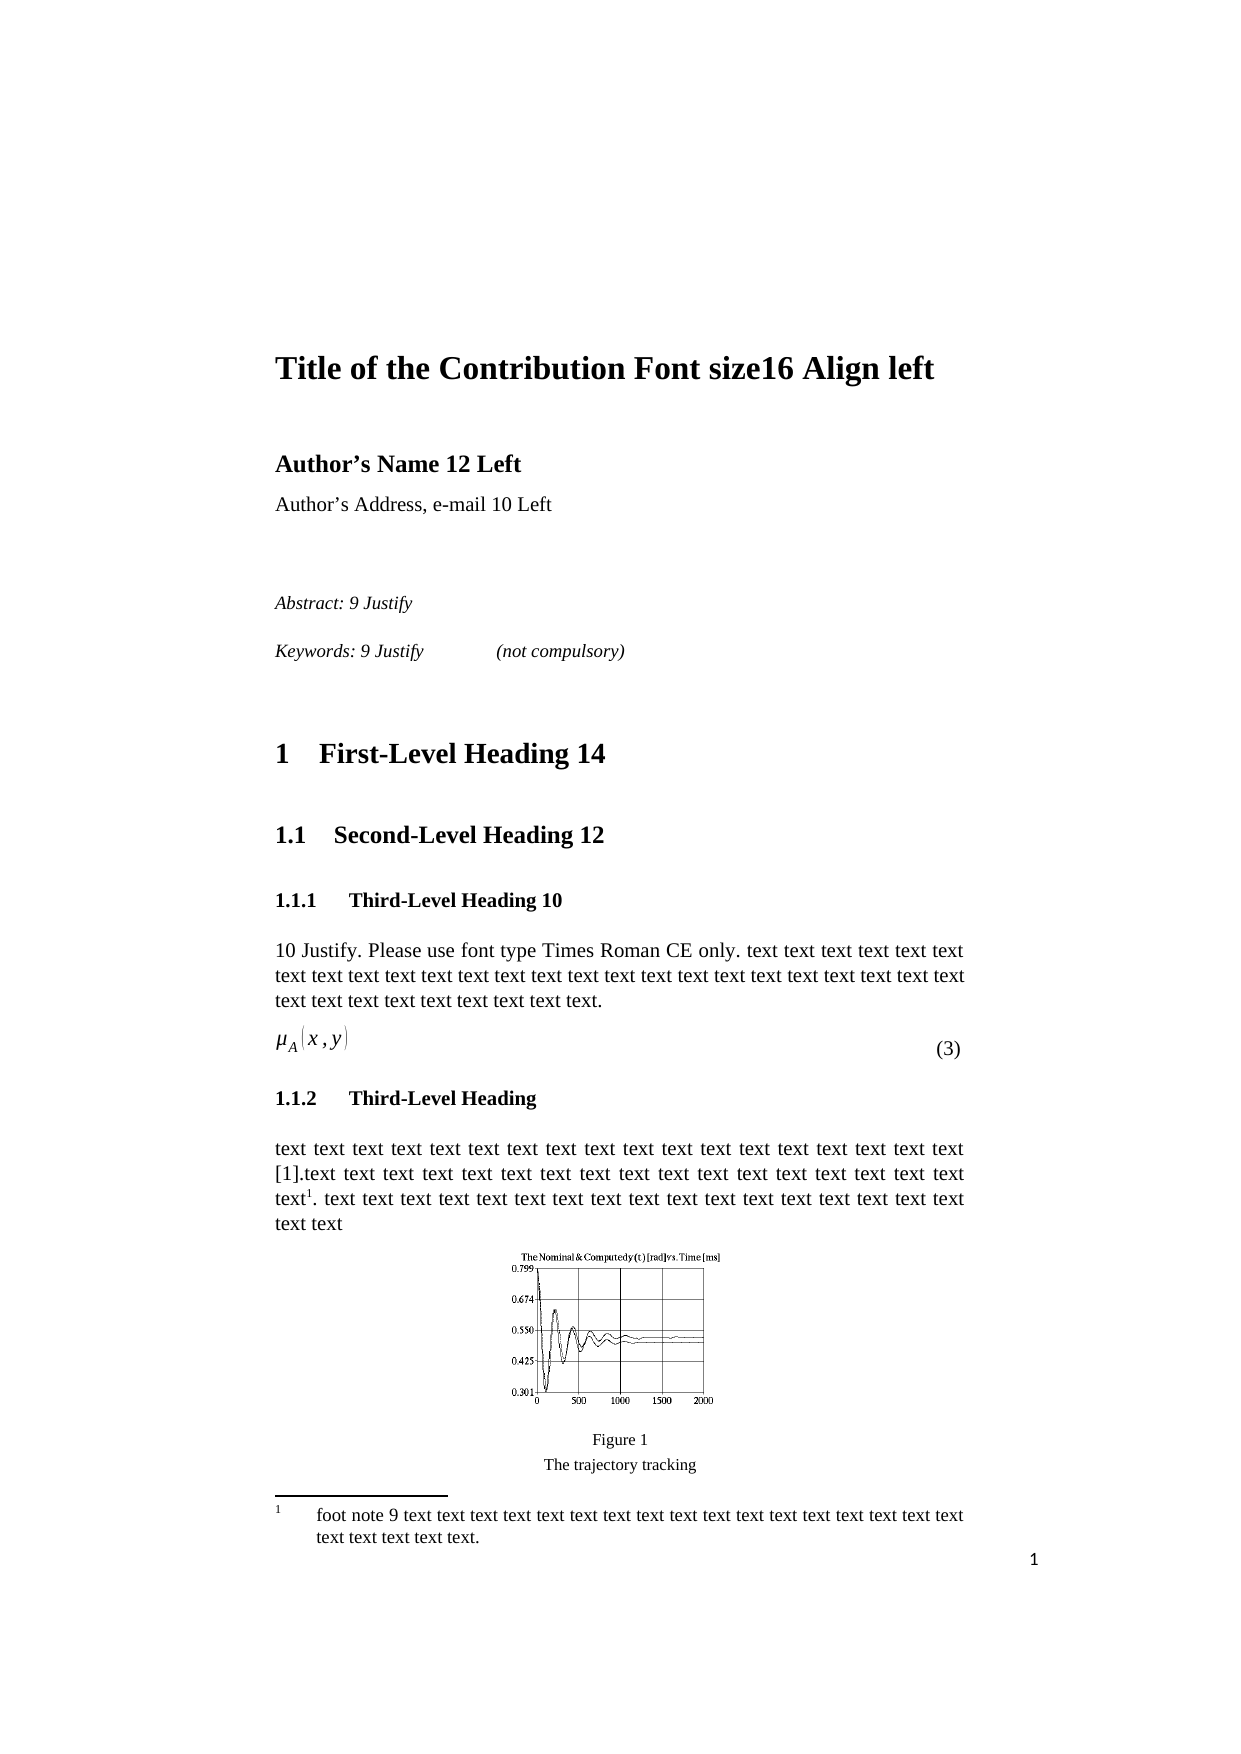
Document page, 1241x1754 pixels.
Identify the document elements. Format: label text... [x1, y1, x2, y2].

text text text text text text text text text text text text text text text text text text text [1].text text text text text text text text text text text text text text text text text text. text text text text text text text text text text text text text text text text text text text [275, 1135, 966, 1235]
subtitle 1.1.1 Third-Level Heading 10 [275, 887, 966, 912]
subtitle 1 First-Level Heading 14 [275, 736, 966, 770]
text Author’s Address, e-mail 10 Left [275, 491, 966, 516]
title Title of the Contribution Font size16 Align left [275, 348, 966, 387]
subtitle 1.1 Second-Level Heading 12 [275, 820, 966, 849]
text Figure 1 [275, 1424, 966, 1449]
text Abstract: 9 Justify [275, 591, 966, 613]
picture [509, 1247, 731, 1412]
subtitle 1.1.2 Third-Level Heading [275, 1085, 966, 1110]
text The trajectory tracking [275, 1449, 966, 1474]
text 10 Justify. Please use font type Times Roman CE only. text text text text text text text text text text text text text text text text text text text text text text text text text text text text text text text text text text. [275, 937, 966, 1012]
text Author’s Name 12 Left [275, 449, 966, 478]
text Keywords: 9 Justify (not compulsory) [275, 638, 966, 661]
